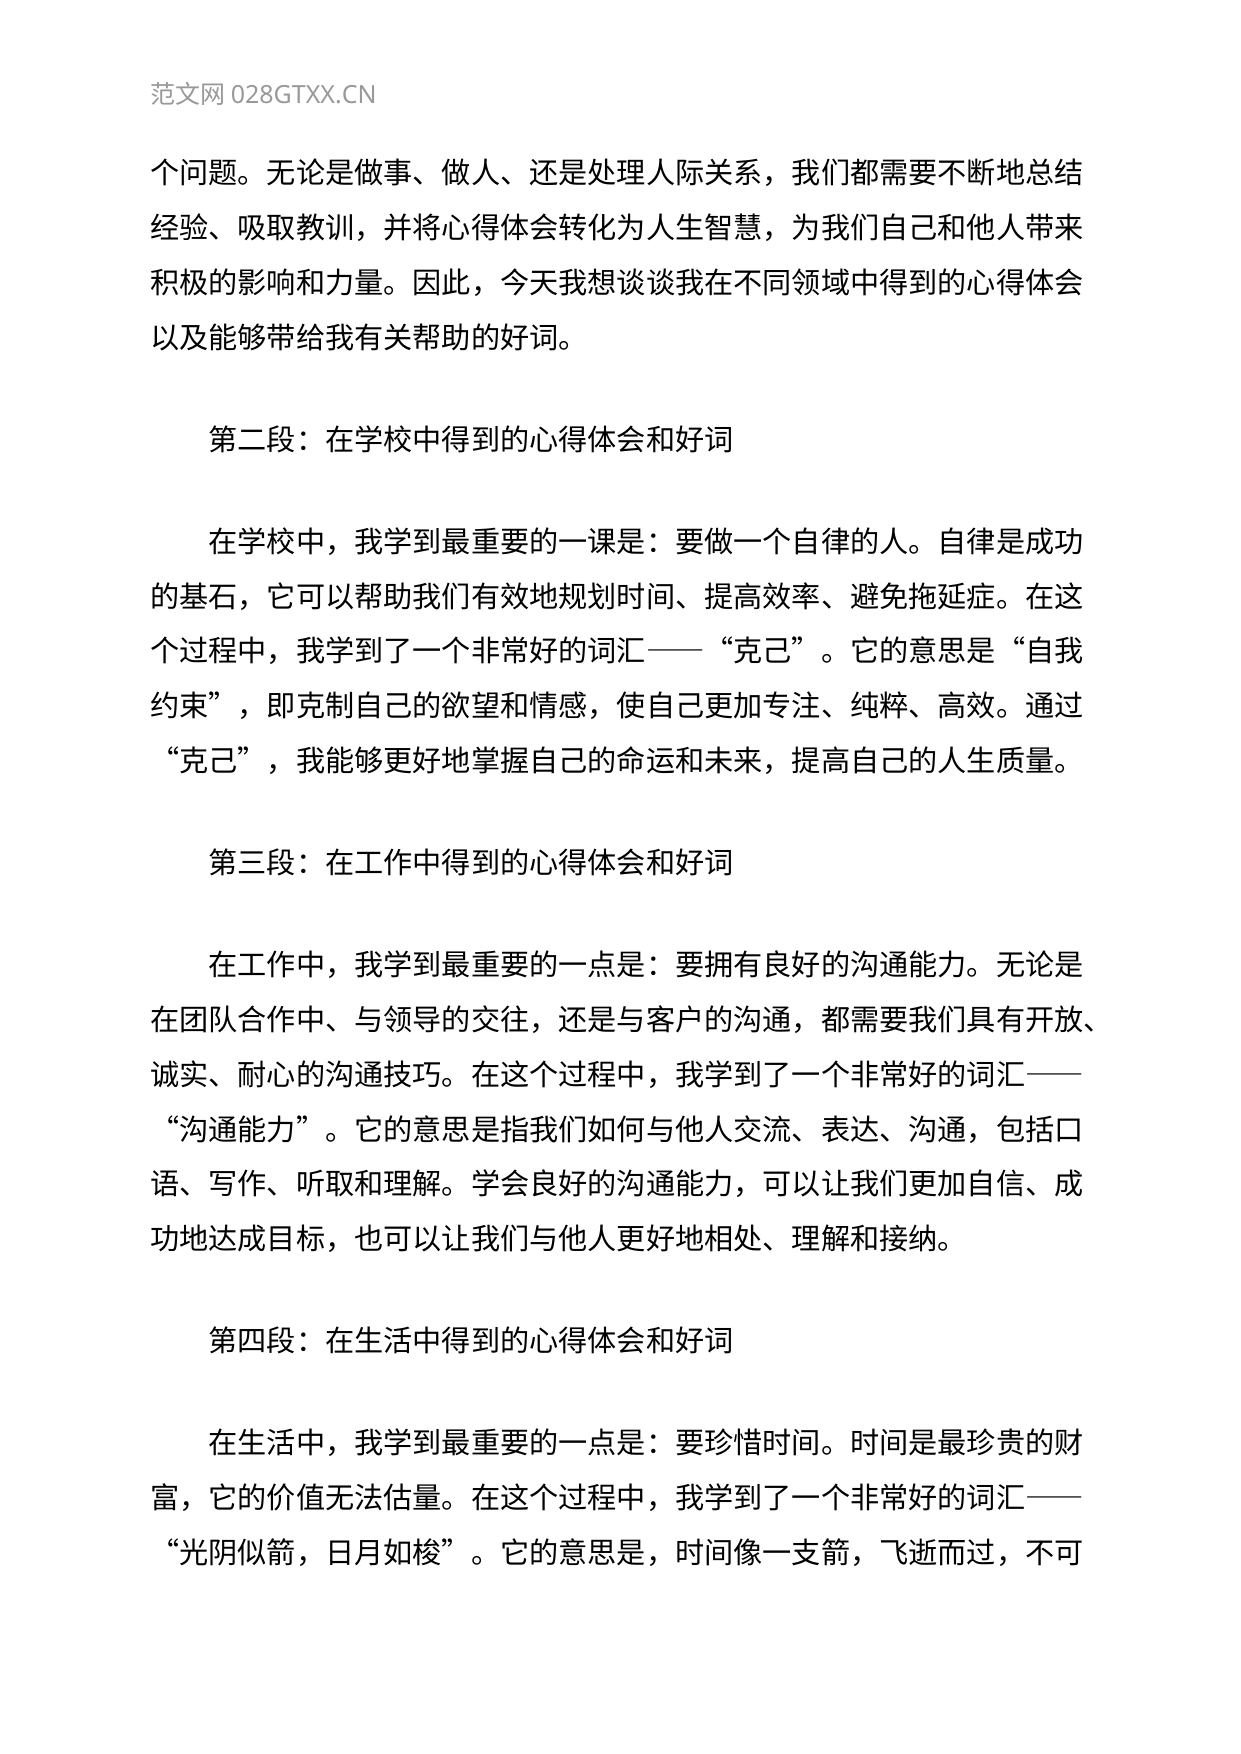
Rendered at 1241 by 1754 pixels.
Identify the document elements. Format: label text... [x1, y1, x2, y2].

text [150, 1419, 1090, 1571]
text 第四段：在生活中得到的心得体会和好词 [150, 1318, 1090, 1360]
text 在学校中，我学到最重要的一课是：要做一个自律的人。自律是成功的基石，它可以帮助我们有效地规划时间、提高效率、避免拖延症。在这个过程中，我学到了一个非常好的词汇——“克己”。它的意思是“自我约束”，即克制自己的欲望和情感，使自己更加专注、纯粹、高效。通过“克己”，我能够更好地掌握自己的命运和未来，提高自己的人生质量。 [150, 518, 1090, 780]
text 第三段：在工作中得到的心得体会和好词 [150, 839, 1090, 882]
text 在工作中，我学到最重要的一点是：要拥有良好的沟通能力。无论是在团队合作中、与领导的交往，还是与客户的沟通，都需要我们具有开放、诚实、耐心的沟通技巧。在这个过程中，我学到了一个非常好的词汇——“沟通能力”。它的意思是指我们如何与他人交流、表达、沟通，包括口语、写作、听取和理解。学会良好的沟通能力，可以让我们更加自信、成功地达成目标，也可以让我们与他人更好地相处、理解和接纳。 [150, 941, 1090, 1258]
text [150, 150, 1090, 357]
text 第二段：在学校中得到的心得体会和好词 [150, 416, 1090, 459]
